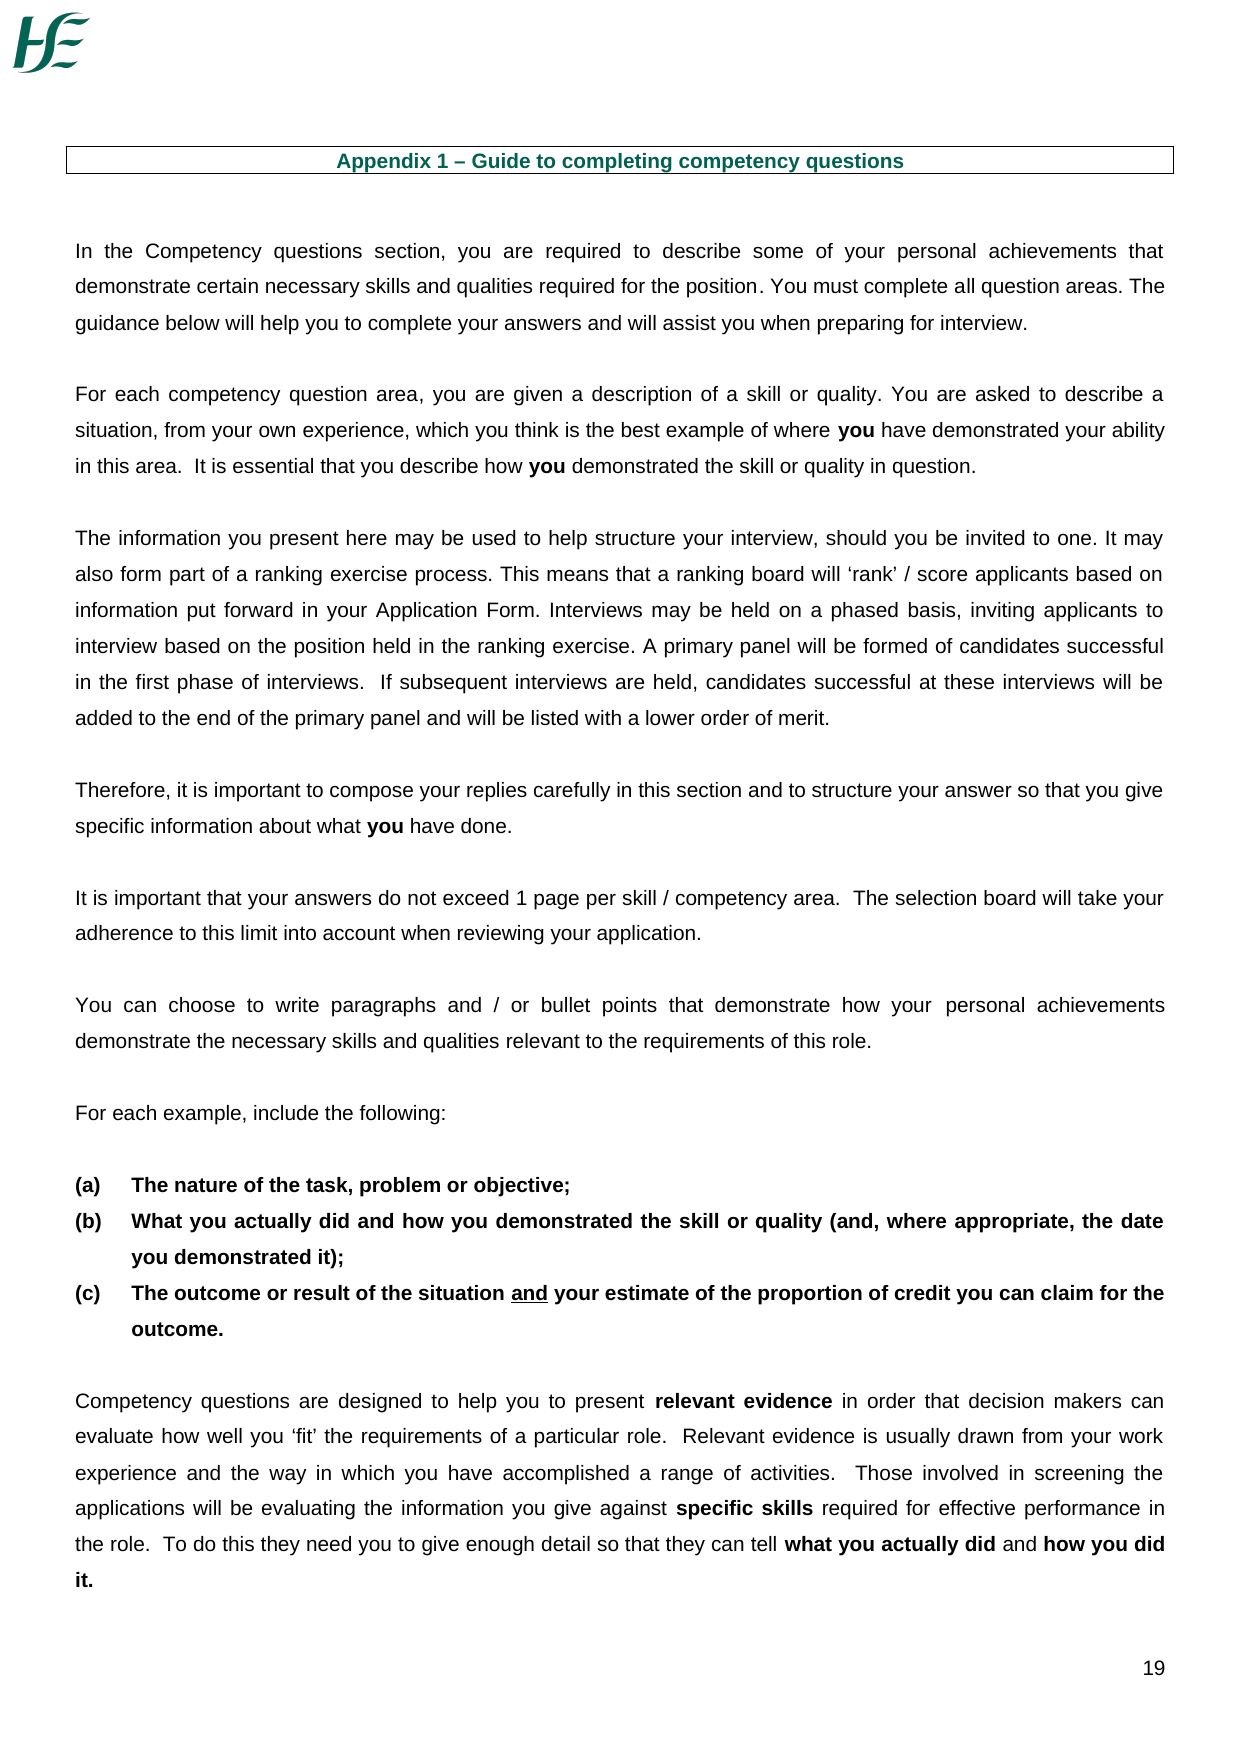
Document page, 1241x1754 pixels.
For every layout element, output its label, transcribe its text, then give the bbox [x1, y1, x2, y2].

text (a) The nature of the task, problem or objective; [75, 1173, 1165, 1197]
text For each competency question area, you are given a description of a skill or quality. You are asked to describe a situation, from your own experience, which you think is the best example of where you have demonstrated your ability in this area. It is essential that you describe how you demonstrated the skill or quality in question. [75, 382, 1165, 478]
text Therefore, it is important to compose your replies carefully in this section and to structure your answer so that you give specific information about what you have done. [75, 777, 1165, 837]
text The information you present here may be used to help structure your interview, should you be invited to one. It may also form part of a ranking exercise process. This means that a ranking board will ‘rank’ / score applicants based on information put forward in your Application Form. Interviews may be held on a phased basis, inviting applicants to interview based on the position held in the ranking exercise. A primary panel will be formed of candidates successful in the first phase of interviews. If subsequent interviews are held, candidates successful at these interviews will be added to the end of the primary panel and will be listed with a lower order of merit. [75, 526, 1165, 729]
text It is important that your answers do not exceed 1 page per skill / competency area. The selection board will take your adherence to this limit into account when reviewing your application. [75, 885, 1165, 945]
text You can choose to write paragraphs and / or bullet points that demonstrate how your personal achievements demonstrate the necessary skills and qualities relevant to the requirements of this role. [75, 993, 1165, 1053]
text For each example, include the following: [75, 1101, 1165, 1125]
list Appendix 1 – Guide to completing competency questions [67, 147, 1173, 173]
text In the Competency questions section, you are required to describe some of your personal achievements that demonstrate certain necessary skills and qualities required for the position. You must complete all question areas. The guidance below will help you to complete your answers and will assist you when preparing for interview. [75, 238, 1165, 334]
text (c) The outcome or result of the situation and your estimate of the proportion of credit you can claim for the outcome. [75, 1281, 1165, 1341]
picture [0, 0, 101, 85]
text (b) What you actually did and how you demonstrated the skill or quality (and, where appropriate, the date you demonstrated it); [75, 1209, 1165, 1269]
text Competency questions are designed to help you to present relevant evidence in order that decision makers can evaluate how well you ‘fit’ the requirements of a particular role. Relevant evidence is usually drawn from your work experience and the way in which you have accomplished a range of activities. Those involved in screening the applications will be evaluating the information you give against specific skills required for effective performance in the role. To do this they need you to give enough detail so that they can tell what you actually did and how you did it. [75, 1388, 1165, 1592]
